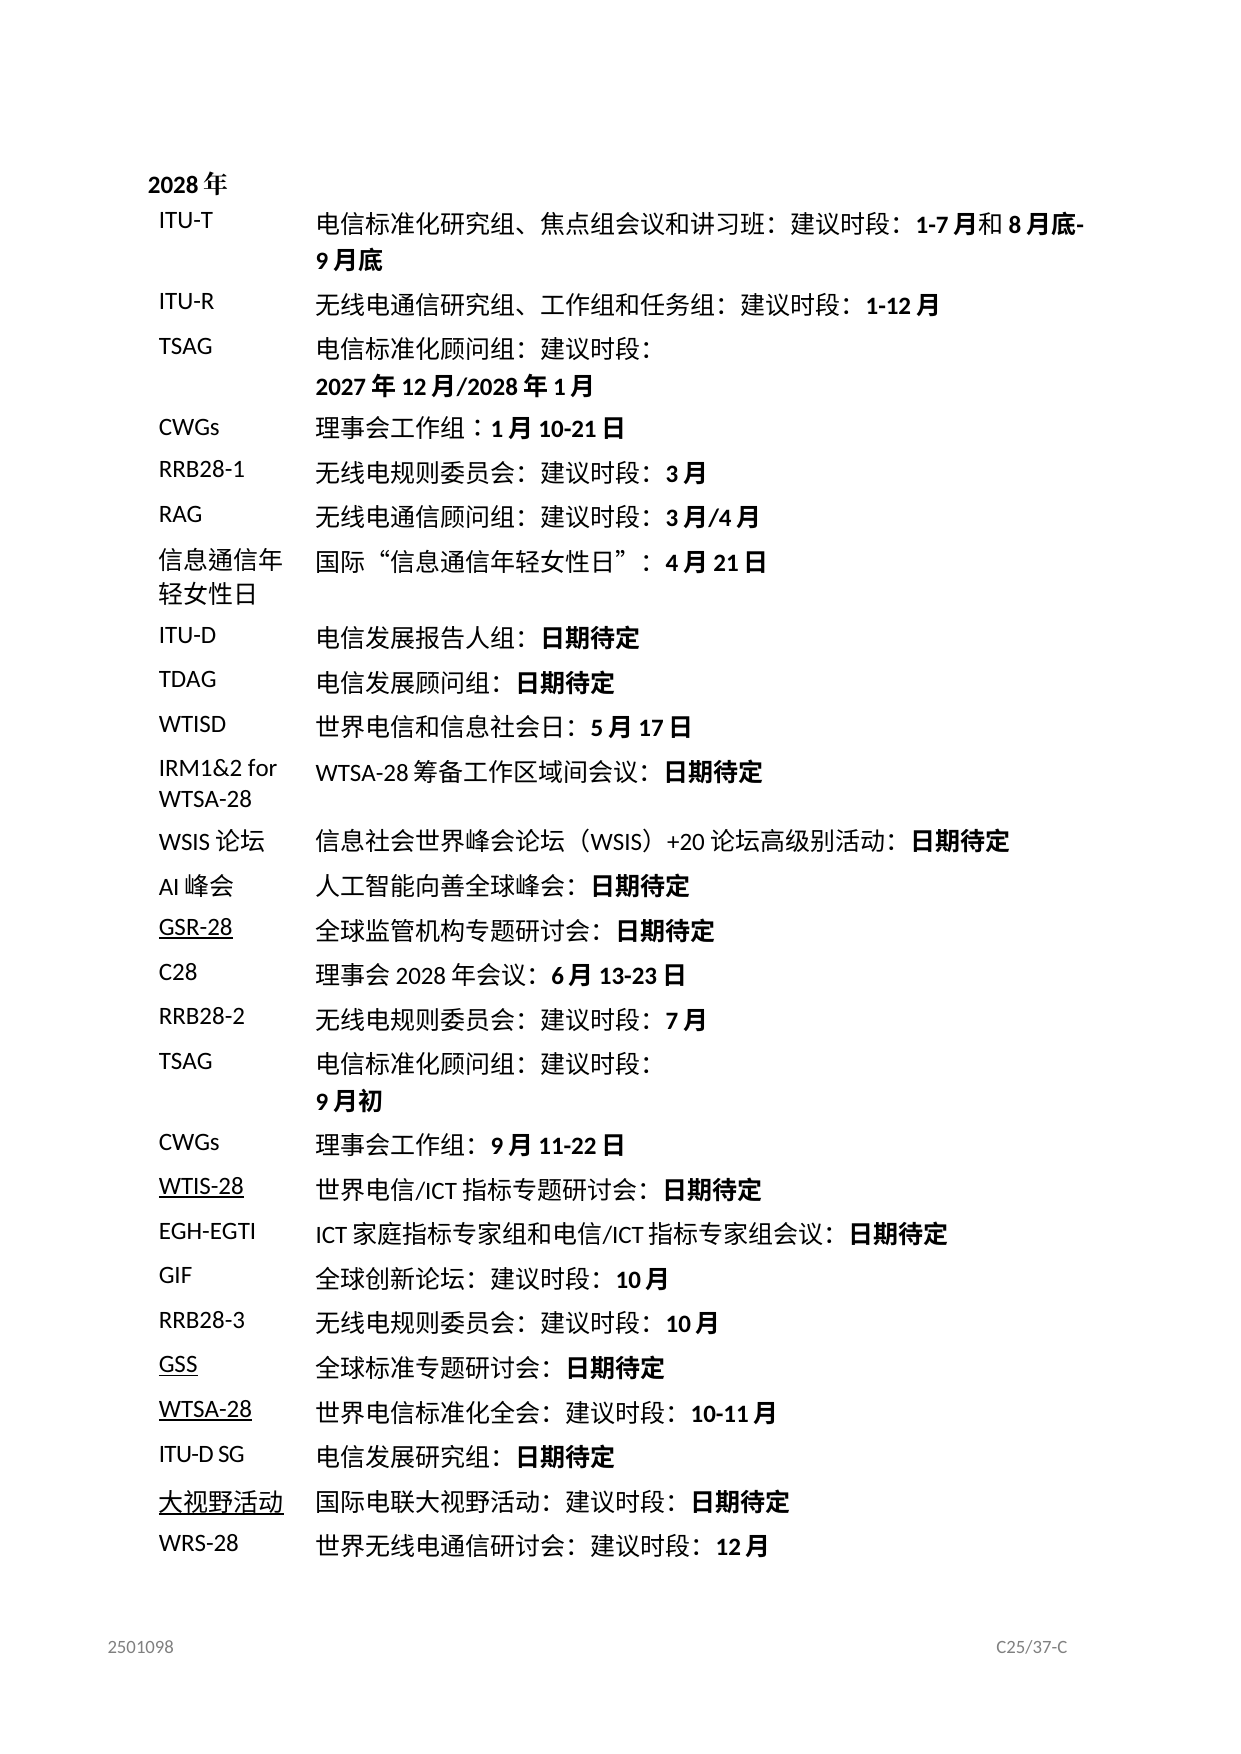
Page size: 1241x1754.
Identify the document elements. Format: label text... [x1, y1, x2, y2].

table_cell TDAG [147, 659, 304, 704]
table_cell GIF [147, 1255, 304, 1300]
table_cell 电信发展研究组：日期待定 [304, 1434, 1137, 1478]
table_cell 无线电规则委员会：建议时段：7月 [304, 996, 1137, 1041]
table_cell 全球创新论坛：建议时段：10月 [304, 1255, 1137, 1300]
table_header 电信标准化研究组、焦点组会议和讲习班：建议时段：1-7月和8月底- 9月底 [304, 200, 1137, 281]
table_cell 世界无线电通信研讨会：建议时段：12月 [304, 1523, 1137, 1567]
table_cell TSAG [147, 326, 304, 407]
table_cell ITU-R [147, 281, 304, 326]
table_cell AI峰会 [147, 862, 304, 907]
table_cell TSAG [147, 1041, 304, 1121]
table_cell 理事会工作组：9月11-22日 [304, 1121, 1137, 1166]
table_cell 信息社会世界峰会论坛（WSIS）+20论坛高级别活动：日期待定 [304, 818, 1137, 862]
table_cell ITU-D SG [147, 1434, 304, 1478]
table_cell RRB28-1 [147, 449, 304, 493]
table_cell 人工智能向善全球峰会：日期待定 [304, 862, 1137, 907]
table_cell ITU-D [147, 615, 304, 659]
table_cell 理事会工作组：1月10-21日 [304, 407, 1137, 449]
subtitle 2028年 [148, 164, 1092, 200]
table_cell CWGs [147, 1121, 304, 1166]
table_cell IRM1&2 for WTSA-28 [147, 748, 304, 818]
table_cell WTIS-28 [147, 1166, 304, 1211]
table_cell ICT家庭指标专家组和电信/ICT指标专家组会议：日期待定 [304, 1211, 1137, 1255]
table_cell 无线电规则委员会：建议时段：10月 [304, 1300, 1137, 1344]
table_cell WTISD [147, 704, 304, 748]
table_cell EGH-EGTI [147, 1211, 304, 1255]
table_cell WRS-28 [147, 1523, 304, 1567]
table_cell WTSA-28 [147, 1389, 304, 1433]
table_cell 国际电联大视野活动：建议时段：日期待定 [304, 1478, 1137, 1523]
table_cell 电信发展报告人组：日期待定 [304, 615, 1137, 659]
table_cell 世界电信和信息社会日：5月17日 [304, 704, 1137, 748]
table_header ITU-T [147, 200, 304, 281]
table_cell 电信标准化顾问组：建议时段： 2027年12月/2028年1月 [304, 326, 1137, 407]
table_cell GSR-28 [147, 907, 304, 951]
table_cell 世界电信标准化全会：建议时段：10-11月 [304, 1389, 1137, 1433]
table_cell CWGs [147, 407, 304, 449]
table_cell GSS [147, 1344, 304, 1389]
table_cell WTSA-28筹备工作区域间会议：日期待定 [304, 748, 1137, 818]
table_cell 全球监管机构专题研讨会：日期待定 [304, 907, 1137, 951]
table_cell 电信发展顾问组：日期待定 [304, 659, 1137, 704]
table_cell RRB28-3 [147, 1300, 304, 1344]
table_cell 无线电规则委员会：建议时段：3月 [304, 449, 1137, 493]
table_cell 无线电通信研究组、工作组和任务组：建议时段：1-12月 [304, 281, 1137, 326]
table_cell 电信标准化顾问组：建议时段： 9月初 [304, 1041, 1137, 1121]
table_cell 理事会2028年会议：6月13-23日 [304, 951, 1137, 996]
table_cell 信息通信年轻女性日 [147, 538, 304, 614]
table_cell RRB28-2 [147, 996, 304, 1041]
table_cell 无线电通信顾问组：建议时段：3月/4月 [304, 494, 1137, 538]
table_cell 世界电信/ICT指标专题研讨会：日期待定 [304, 1166, 1137, 1211]
table_cell 全球标准专题研讨会：日期待定 [304, 1344, 1137, 1389]
table_cell 大视野活动 [147, 1478, 304, 1523]
table_cell C28 [147, 951, 304, 996]
table_cell 国际“信息通信年轻女性日”：4月21日 [304, 538, 1137, 614]
table_cell WSIS论坛 [147, 818, 304, 862]
table_cell RAG [147, 494, 304, 538]
